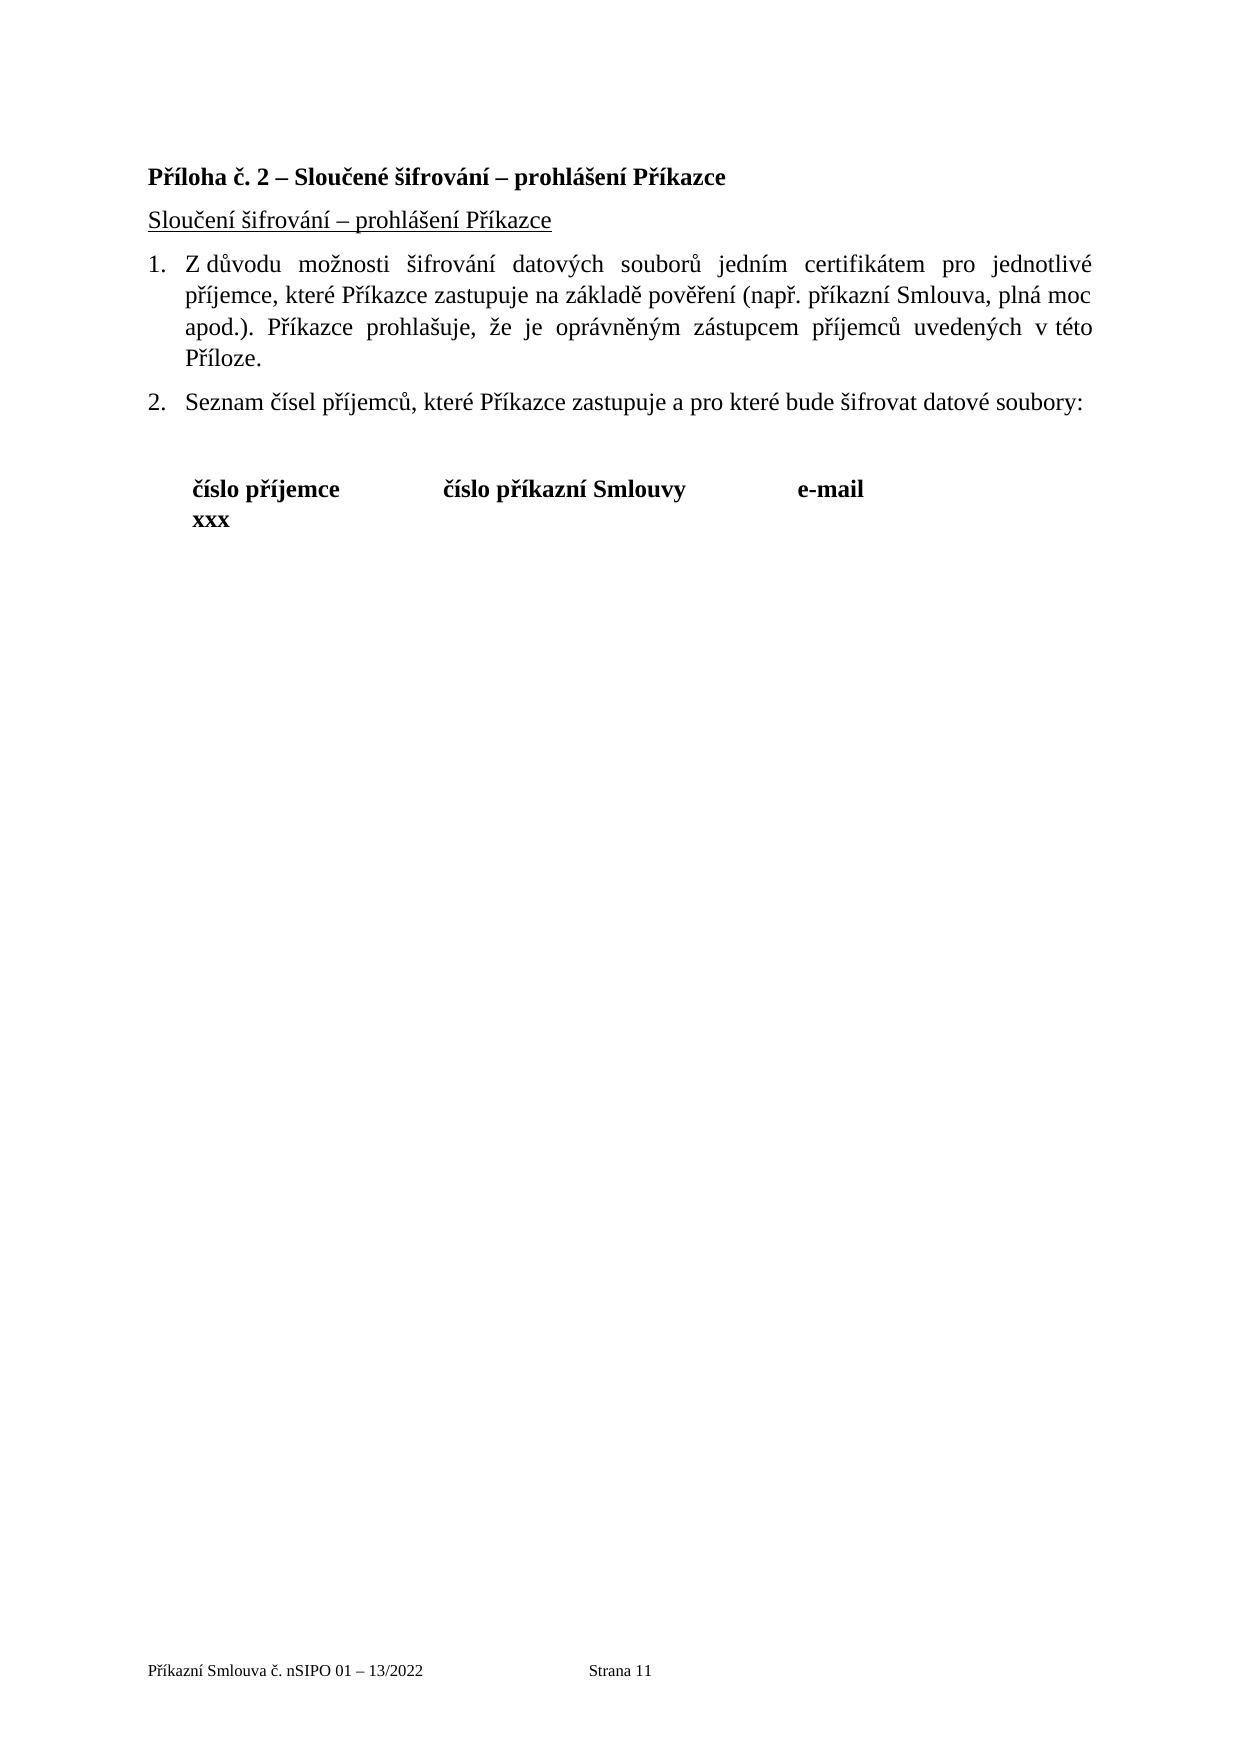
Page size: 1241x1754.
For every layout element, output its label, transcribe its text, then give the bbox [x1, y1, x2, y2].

text Sloučení šifrování – prohlášení Příkazce [148, 204, 1093, 235]
text Příloha č. 2 – Sloučené šifrování – prohlášení Příkazce [148, 160, 1093, 191]
list Z důvodu možnosti šifrování datových souborů jedním certifikátem pro jednotlivé příjemce, které Příkazce zastupuje na základě pověření (např. příkazní Smlouva, plná moc apod.). Příkazce prohlašuje, že je oprávněným zástupcem příjemců uvedených v této Příloze. [148, 248, 1093, 373]
text xxx [148, 504, 1093, 533]
list Seznam čísel příjemců, které Příkazce zastupuje a pro které bude šifrovat datové soubory: [148, 385, 1093, 416]
text číslo příjemce číslo příkazní Smlouvy e-mail [192, 473, 1093, 504]
